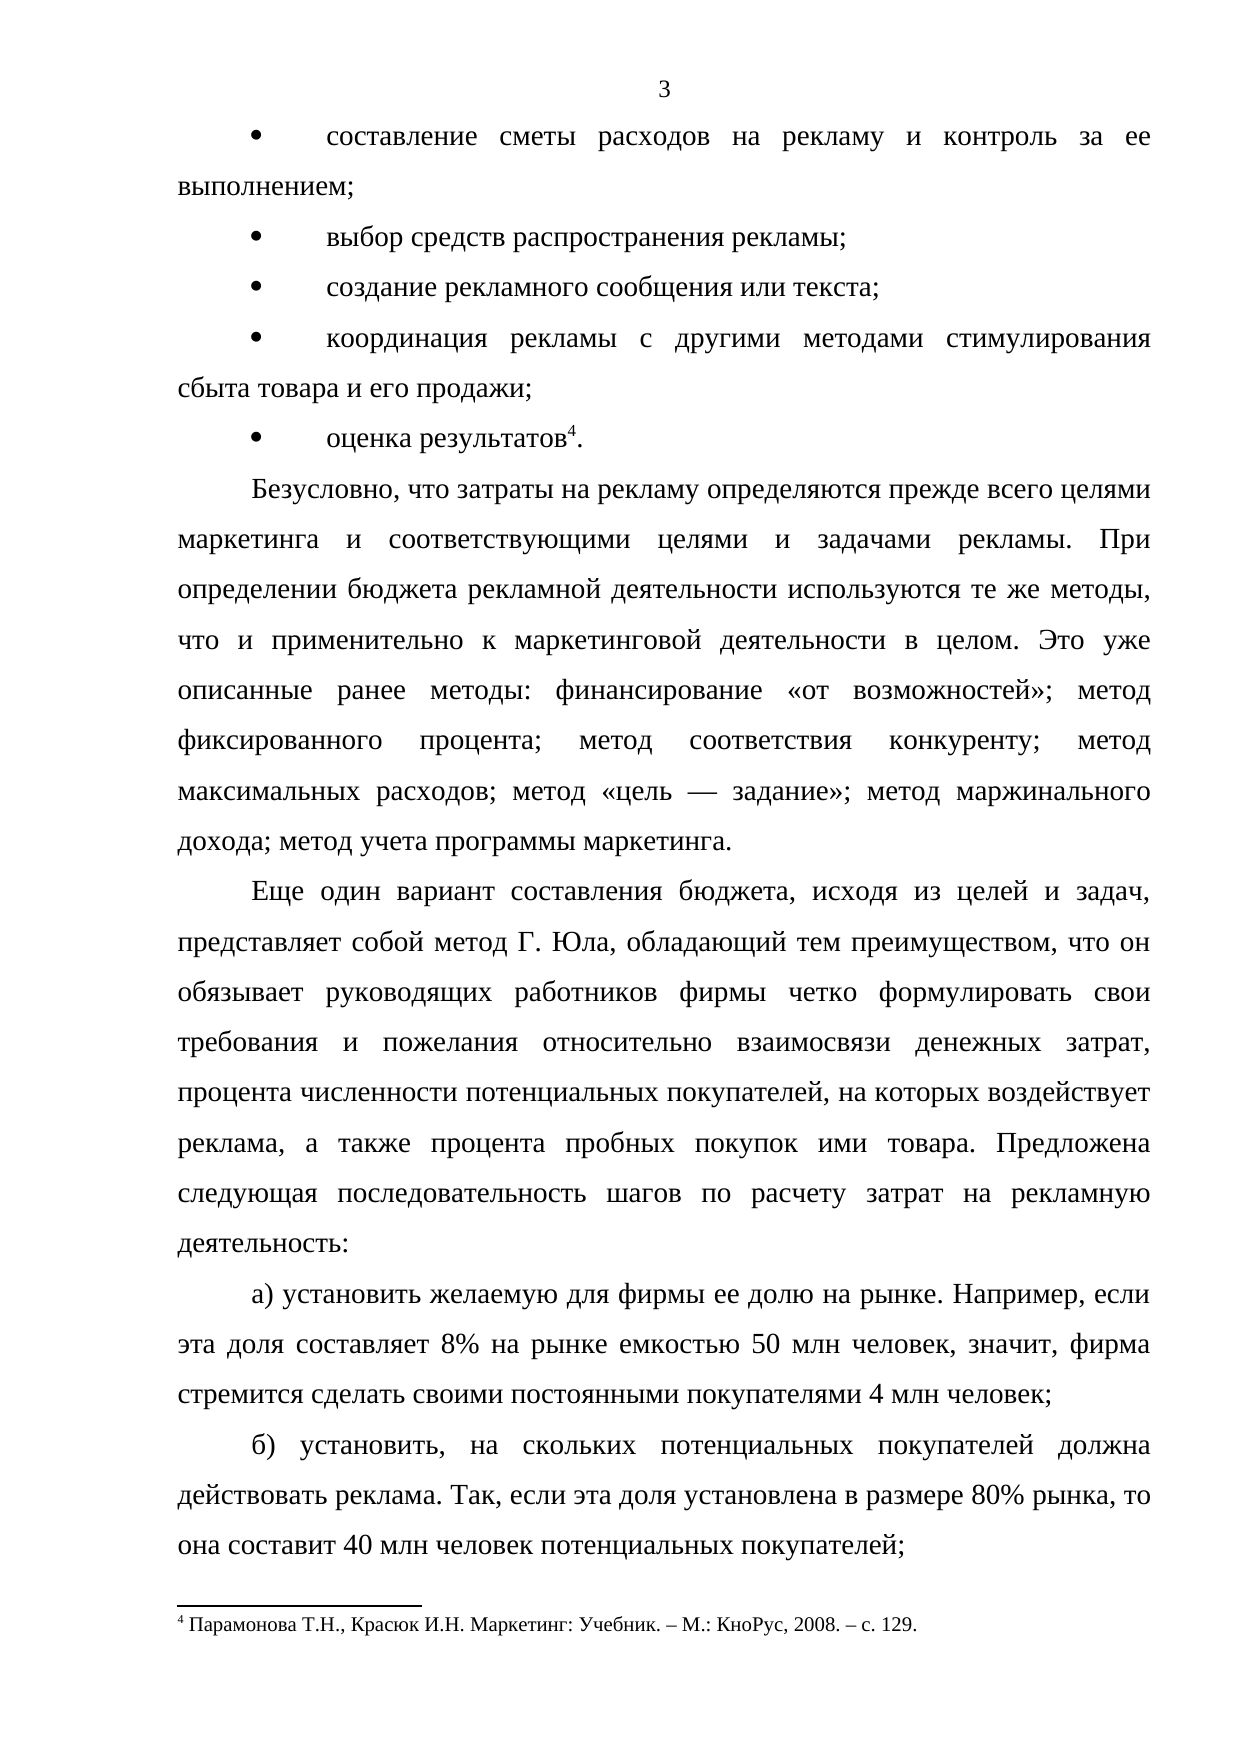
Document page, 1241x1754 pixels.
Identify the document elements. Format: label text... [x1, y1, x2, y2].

text б) установить, на скольких потенциальных покупателей должна действовать реклама. Так, если эта доля установлена в размере 80% рынка, то она составит 40 млн человек потенциальных покупателей; [177, 1427, 1152, 1561]
text а) установить желаемую для фирмы ее долю на рынке. Например, если эта доля составляет 8% на рынке емкостью 50 млн человек, значит, фирма стремится сделать своими постоянными покупателями 4 млн человек; [177, 1276, 1152, 1410]
list координация рекламы с другими методами стимулирования сбыта товара и его продажи; [177, 320, 1152, 404]
list составление сметы расходов на рекламу и контроль за ее выполнением; [177, 118, 1152, 202]
list оценка результатов. [177, 420, 1152, 454]
text Еще один вариант составления бюджета, исходя из целей и задач, представляет собой метод Г. Юла, обладающий тем преимуществом, что он обязывает руководящих работников фирмы четко формулировать свои требования и пожелания относительно взаимосвязи денежных затрат, процента численности потенциальных покупателей, на которых воздействует реклама, а также процента пробных покупок ими товара. Предложена следующая последовательность шагов по расчету затрат на рекламную деятельность: [177, 873, 1152, 1259]
text Безусловно, что затраты на рекламу определяются прежде всего целями маркетинга и соответствующими целями и задачами рекламы. При определении бюджета рекламной деятельности используются те же методы, что и применительно к маркетинговой деятельности в целом. Это уже описанные ранее методы: финансирование «от возможностей»; метод фиксированного процента; метод соответствия конкуренту; метод максимальных расходов; метод «цель — задание»; метод маржинального дохода; метод учета программы маркетинга. [177, 471, 1152, 857]
list выбор средств распространения рекламы; [177, 219, 1152, 252]
list создание рекламного сообщения или текста; [177, 269, 1152, 303]
